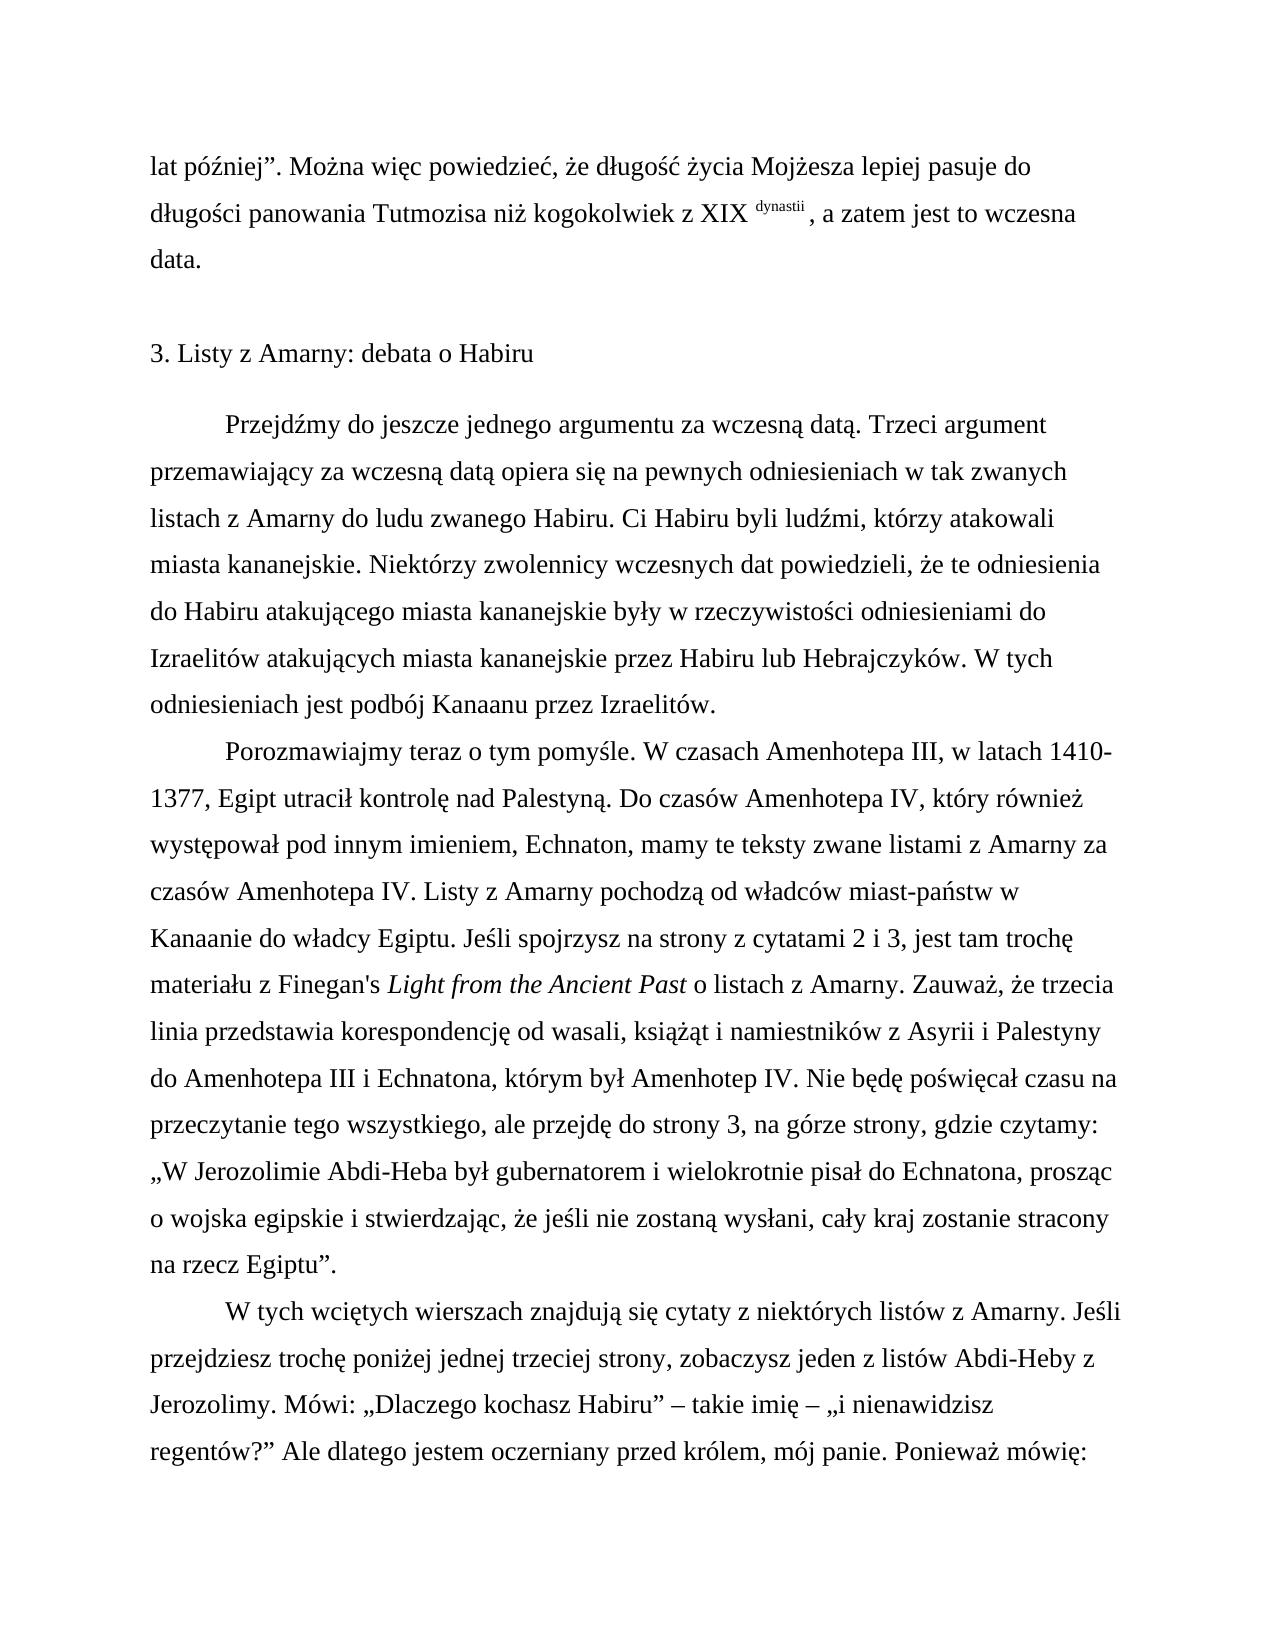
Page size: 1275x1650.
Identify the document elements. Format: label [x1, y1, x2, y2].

text [150, 408, 1125, 1466]
text [150, 150, 1125, 368]
